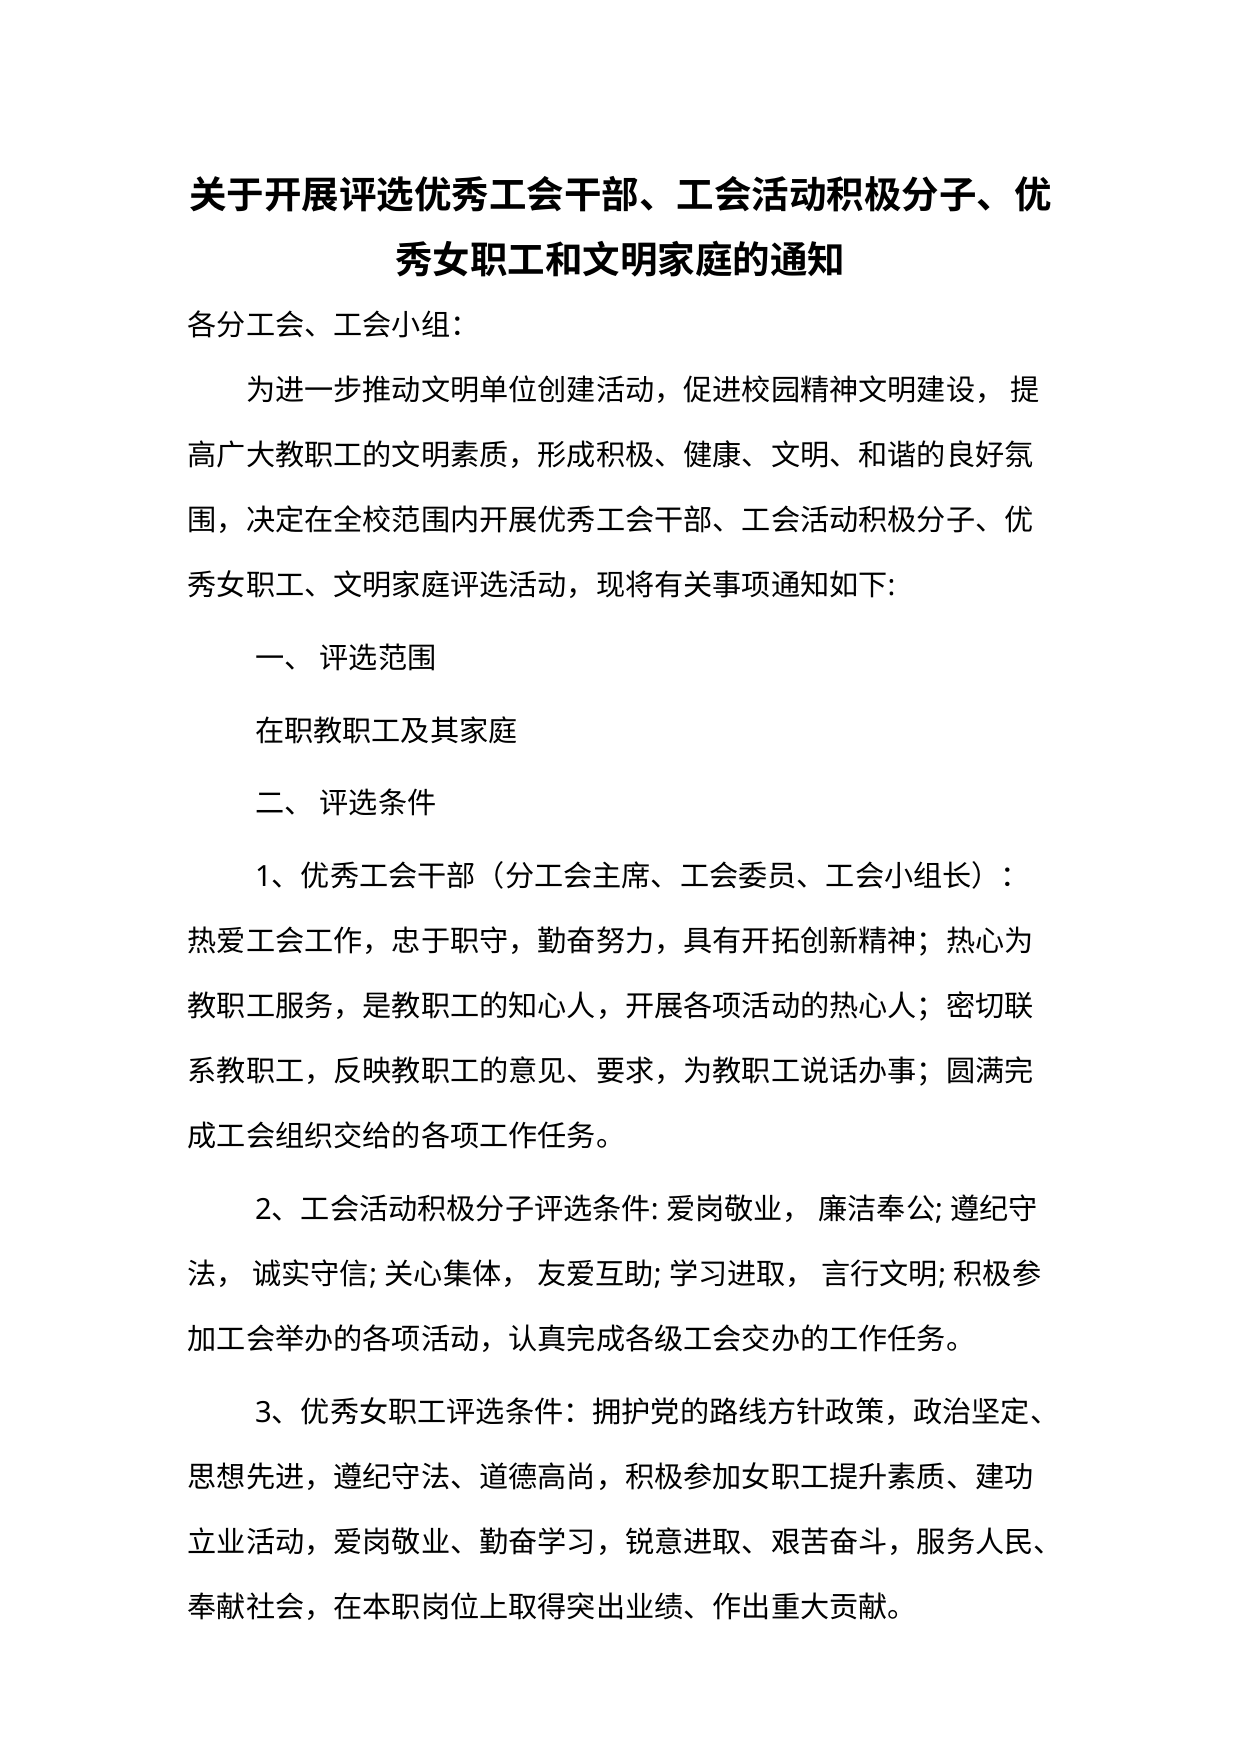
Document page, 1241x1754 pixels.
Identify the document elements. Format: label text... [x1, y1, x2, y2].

text 3、优秀女职工评选条件：拥护党的路线方针政策，政治坚定、思想先进，遵纪守法、道德高尚，积极参加女职工提升素质、建功立业活动，爱岗敬业、勤奋学习，锐意进取、艰苦奋斗，服务人民、奉献社会，在本职岗位上取得突出业绩、作出重大贡献。 [187, 1377, 1053, 1637]
text 2、工会活动积极分子评选条件: 爱岗敬业， 廉洁奉公; 遵纪守法， 诚实守信; 关心集体， 友爱互助; 学习进取， 言行文明; 积极参加工会举办的各项活动，认真完成各级工会交办的工作任务。 [187, 1174, 1053, 1369]
text 二、 评选条件 [187, 768, 1053, 833]
text 1、优秀工会干部（分工会主席、工会委员、工会小组长）：热爱工会工作，忠于职守，勤奋努力，具有开拓创新精神；热心为教职工服务，是教职工的知心人，开展各项活动的热心人；密切联系教职工，反映教职工的意见、要求，为教职工说话办事；圆满完成工会组织交给的各项工作任务。 [187, 841, 1053, 1166]
text 各分工会、工会小组： [187, 290, 1053, 355]
text 关于开展评选优秀工会干部、工会活动积极分子、优秀女职工和文明家庭的通知 [187, 160, 1053, 290]
text 一、 评选范围 [187, 623, 1053, 688]
text 在职教职工及其家庭 [187, 696, 1053, 761]
text 为进一步推动文明单位创建活动，促进校园精神文明建设， 提高广大教职工的文明素质，形成积极、健康、文明、和谐的良好氛围，决定在全校范围内开展优秀工会干部、工会活动积极分子、优秀女职工、文明家庭评选活动，现将有关事项通知如下: [187, 355, 1053, 615]
